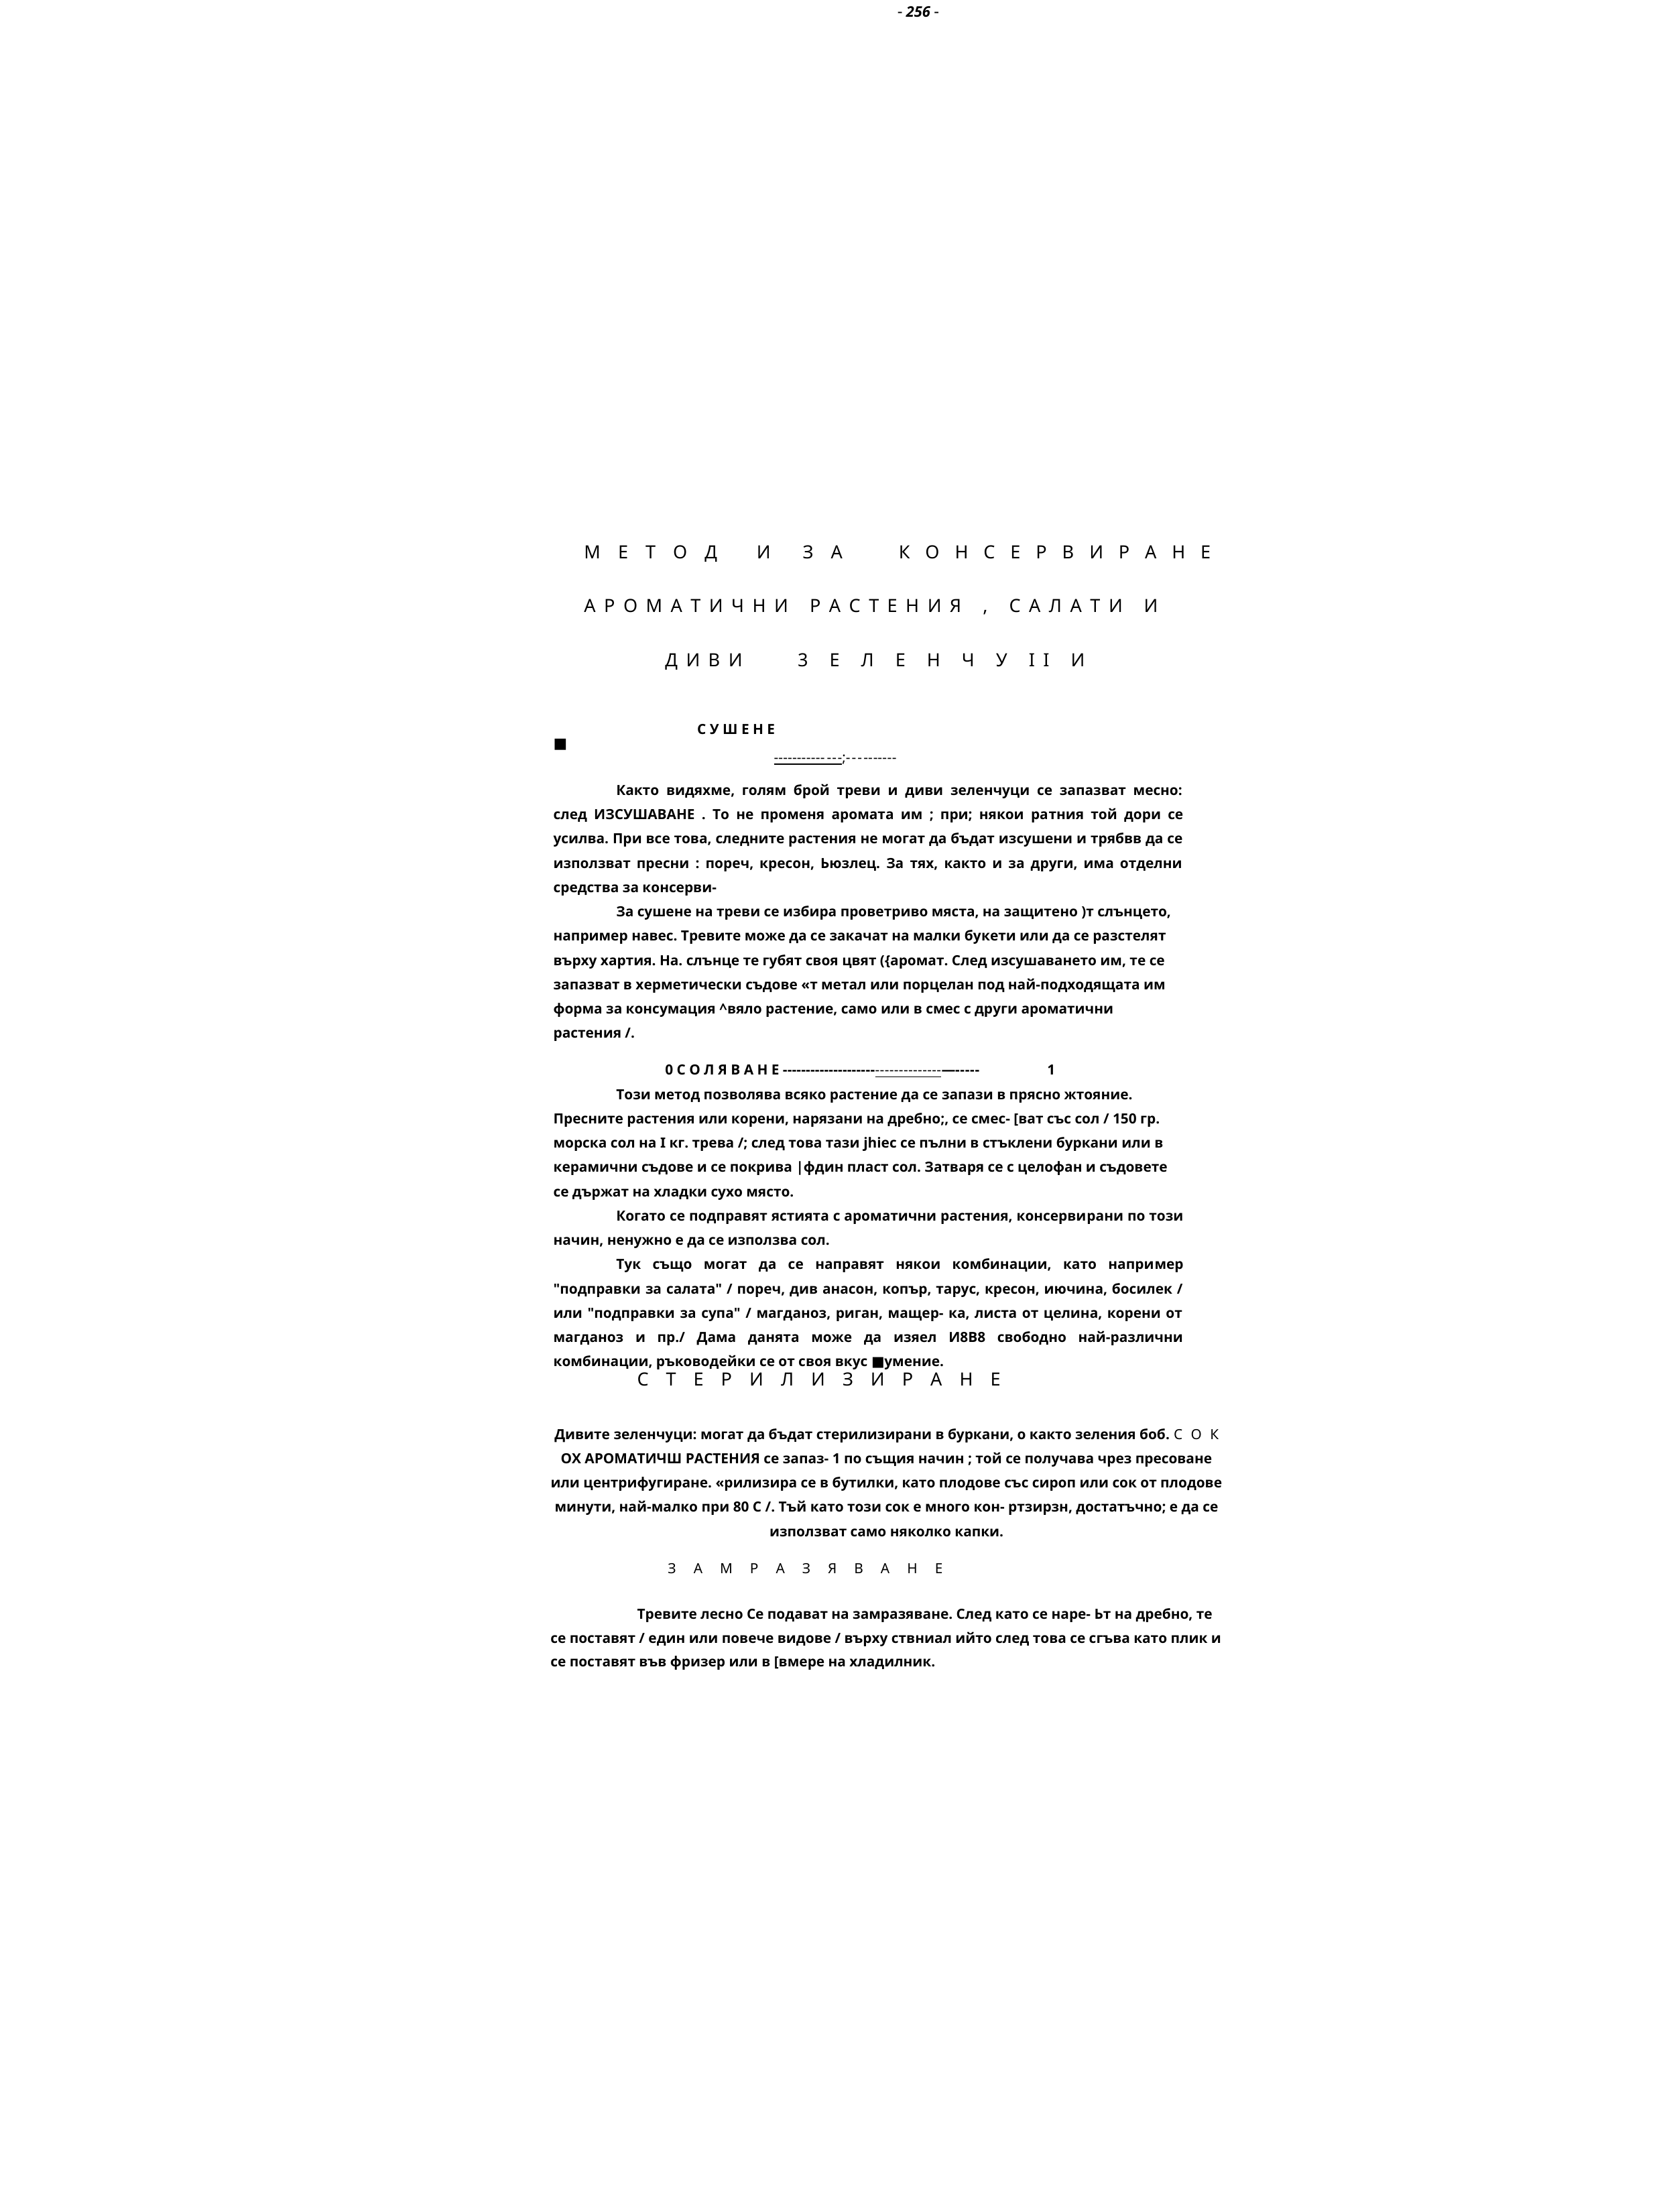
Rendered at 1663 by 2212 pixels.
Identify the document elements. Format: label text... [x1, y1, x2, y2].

text С У Ш Е Н Е [697, 723, 1218, 737]
text ДИВИ 3 Е Л Е Н Ч У II И [665, 652, 1218, 670]
text АРОМАТИЧНИ РАСТЕНИЯ , САЛАТИ И [584, 598, 1218, 616]
text МЕТОД И ЗА КОНСЕРВИРАНЕ [584, 544, 1218, 562]
text СТЕРИЛИЗИРАНЕ [550, 1371, 1218, 1390]
text Когато се подправят ястията с ароматични растения, консервирани по този начин, ненужно е да се използва сол. [553, 1201, 1183, 1250]
text Тревите лесно Се подават на замразяване. След като се наре- Ьт на дребно, те се поставят / един или повече видове / върху ствниал ийто след това се сгъва като плик и се поставят във фризер или в [вмере на хладилник. [550, 1599, 1224, 1672]
text ЗАМРАЗЯВАНЕ [668, 1562, 1218, 1576]
text ; [774, 751, 1218, 765]
text ■ [553, 737, 1218, 751]
text Този метод позволява всяко растение да се запази в прясно жтояние. Пресните растения или корени, нарязани на дребно;, се смес- [ват със сол / 150 гр. морска сол на I кг. трева /; след това тази jhiec се пълни в стъклени буркани или в керамични съдове и се покрива |фдин пласт сол. Затваря се с целофан и съдовете се държат на хладки сухо място. [553, 1080, 1183, 1201]
text Тук също могат да се направят някои комбинации, като например "подправки за салата" / пореч, див анасон, копър, тарус, кресон, иючина, босилек / или "подправки за супа" / магданоз, риган, мащер- ка, листа от целина, корени от магданоз и пр./ Дама данята може да изяел И8В8 свободно най-различни комбинации, ръководейки се от своя вкус ■умение. [553, 1250, 1183, 1371]
text Дивите зеленчуци: могат да бъдат стерилизирани в буркани, о както зеления боб. СОК ОХ АРОМАТИЧШ РАСТЕНИЯ се запаз- 1 по същия начин ; той се получава чрез пресоване или центрифугиране. «рилизира се в бутилки, като плодове със сироп или сок от плодове минути, най-малко при 80 С /. Тъй като този сок е много кон- ртзирзн, достатъчно; е да се използват само няколко капки. [549, 1420, 1224, 1541]
text За сушене на треви се избира проветриво мяста, на защитено )т слънцето, например навес. Тревите може да се закачат на малки букети или да се разстелят върху хартия. На. слънце те губят своя цвят ({аромат. След изсушаването им, те се запазват в херметически съдове «т метал или порцелан под най-подходящата им форма за консумация ^вяло растение, само или в смес с други ароматични растения /. [553, 897, 1183, 1043]
text 0 С О Л Я В А Н Е — 1 [665, 1056, 1231, 1080]
text Както видяхме, голям брой треви и диви зеленчуци се запазват месно: след ИЗСУШАВАНЕ . То не променя аромата им ; при; някои ратния той дори се усилва. При все това, следните растения не могат да бъдат изсушени и трябвв да се използват пресни : пореч, кресон, Ьюзлец. За тях, както и за други, има отделни средства за консерви- [553, 776, 1183, 897]
